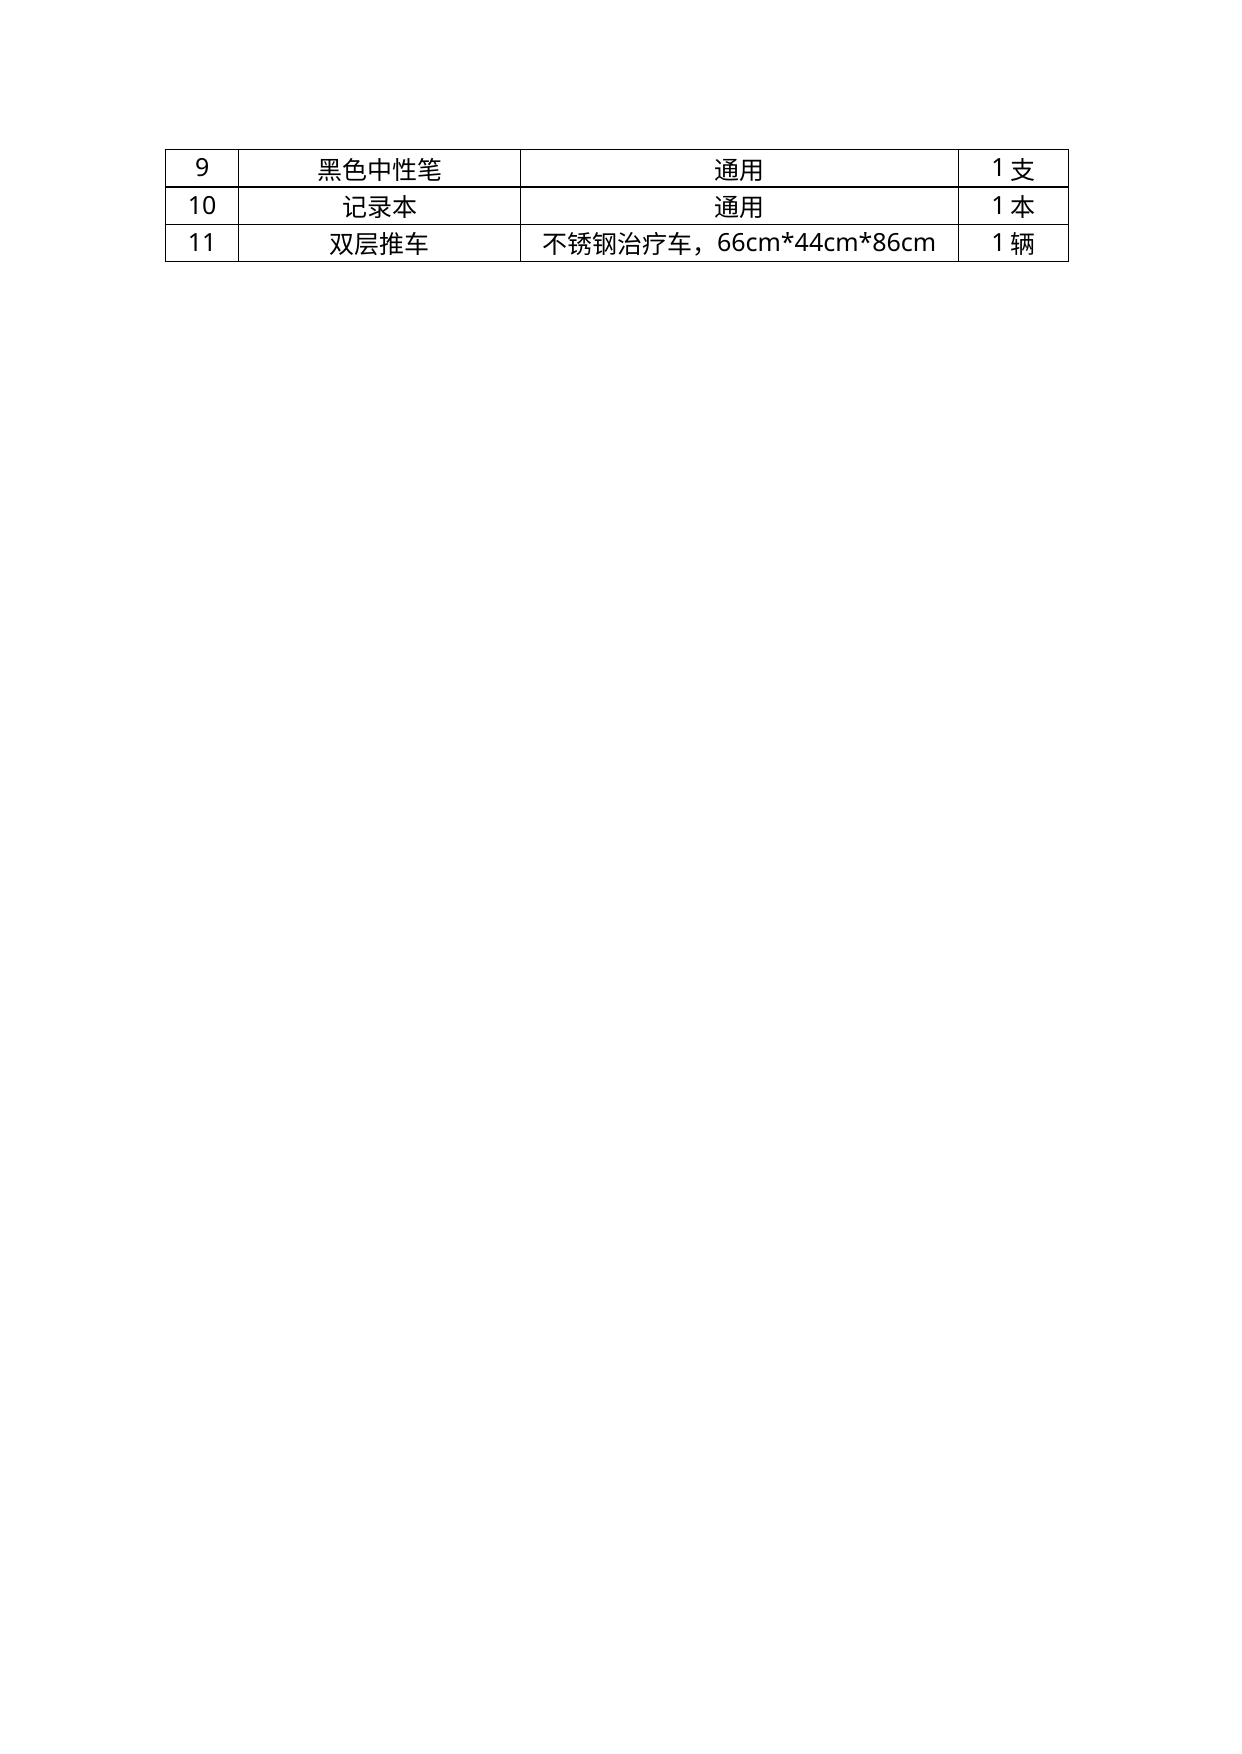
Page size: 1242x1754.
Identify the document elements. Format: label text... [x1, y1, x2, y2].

table_cell 1辆 [959, 225, 1068, 261]
table_cell 9 [166, 150, 238, 186]
table_cell 10 [166, 188, 238, 224]
table_cell 通用 [521, 188, 958, 224]
table_cell 双层推车 [239, 225, 520, 261]
table_cell 黑色中性笔 [239, 150, 520, 186]
table_cell 11 [166, 225, 238, 261]
table_cell 1本 [959, 188, 1068, 224]
table_cell 不锈钢治疗车，66cm*44cm*86cm [521, 225, 958, 261]
table_cell 通用 [521, 150, 958, 186]
table_cell 记录本 [239, 188, 520, 224]
table_cell 1支 [959, 150, 1068, 186]
